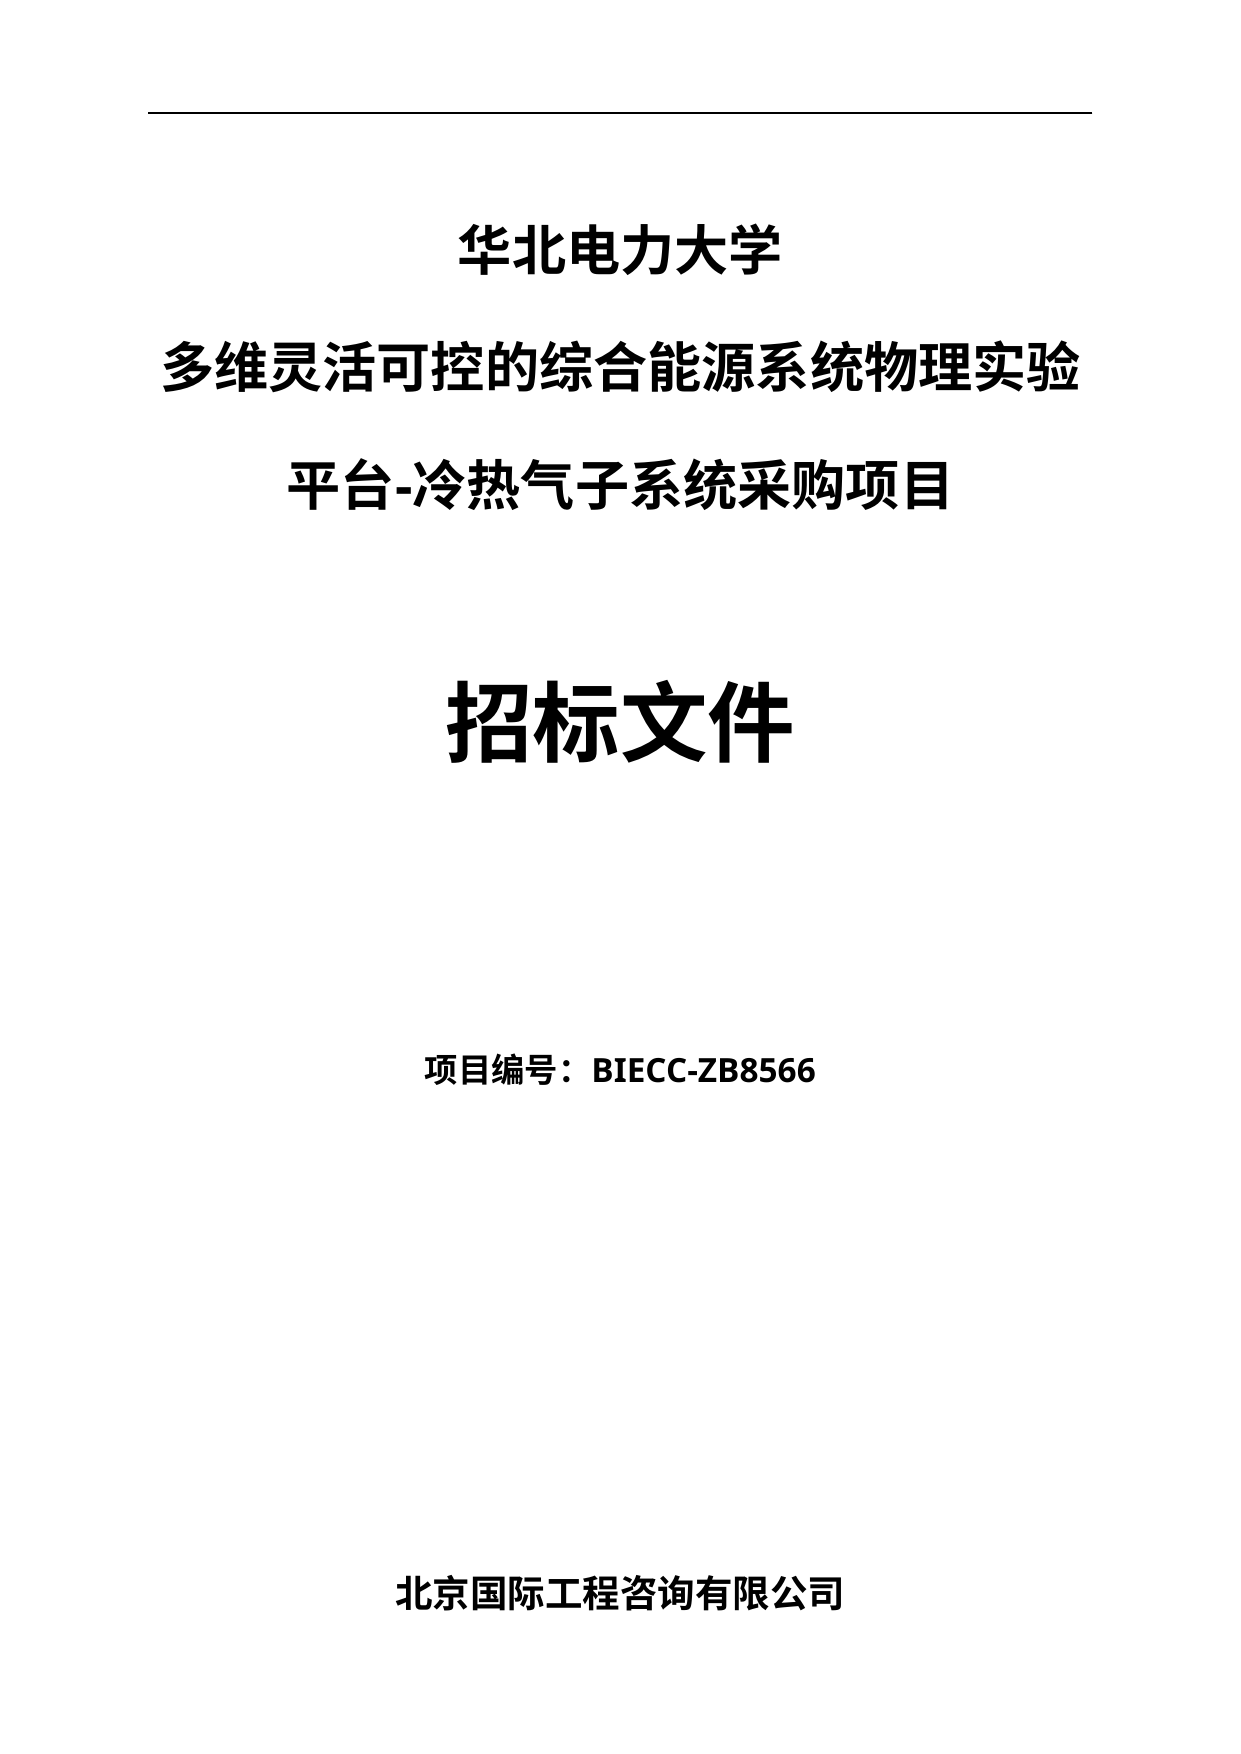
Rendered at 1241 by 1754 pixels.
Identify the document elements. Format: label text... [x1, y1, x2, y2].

text 北京国际工程咨询有限公司 [148, 1564, 1092, 1618]
text 多维灵活可控的综合能源系统物理实验平台-冷热气子系统采购项目 [148, 325, 1092, 521]
text 项目编号：BIECC-ZB8566 [148, 1044, 1092, 1093]
text 招标文件 [148, 654, 1092, 781]
text 华北电力大学 [148, 207, 1092, 286]
